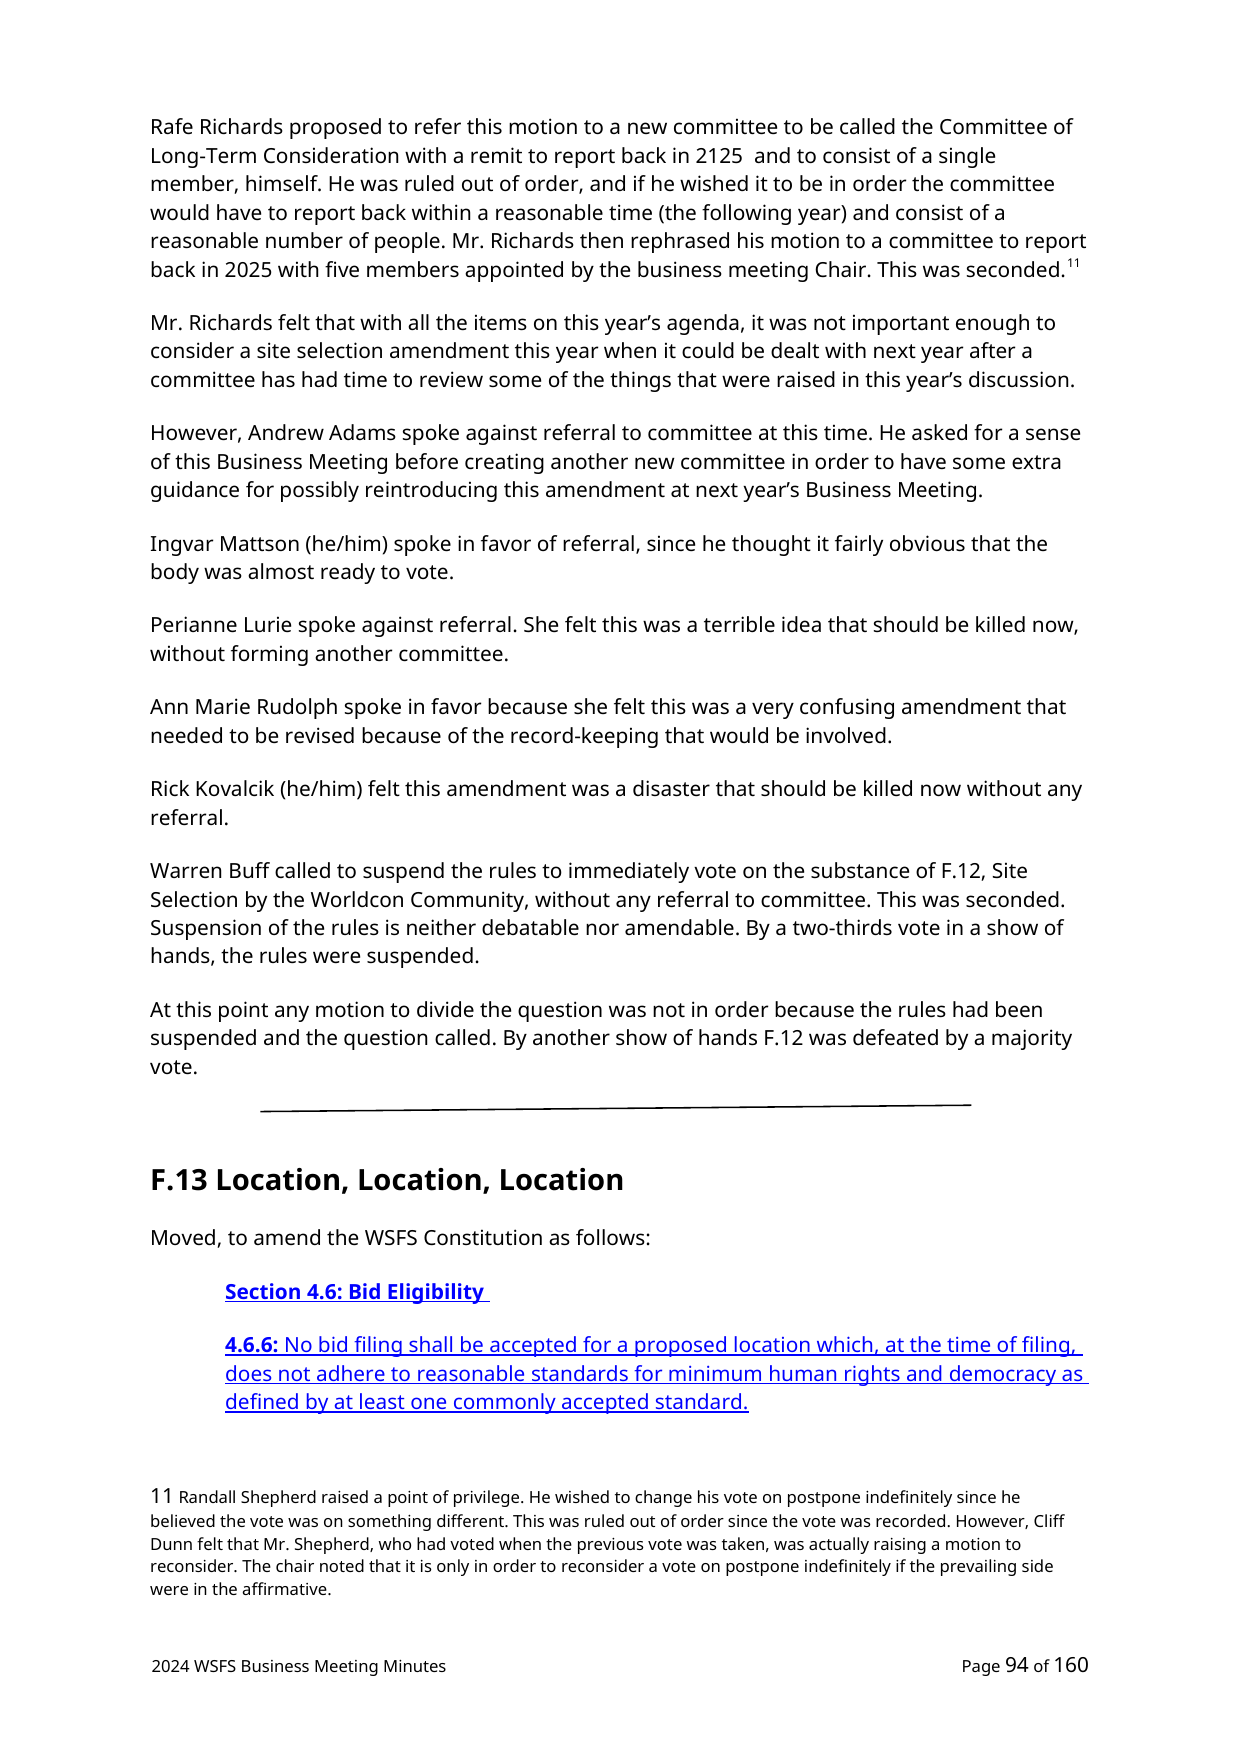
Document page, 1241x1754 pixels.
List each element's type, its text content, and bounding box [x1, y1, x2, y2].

text However, Andrew Adams spoke against referral to committee at this time. He asked for a sense of this Business Meeting before creating another new committee in order to have some extra guidance for possibly reintroducing this amendment at next year’s Business Meeting. [150, 418, 1090, 504]
text Rafe Richards proposed to refer this motion to a new committee to be called the Committee of Long-Term Consideration with a remit to report back in 2125 and to consist of a single member, himself. He was ruled out of order, and if he wished it to be in order the committee would have to report back within a reasonable time (the following year) and consist of a reasonable number of people. Mr. Richards then rephrased his motion to a committee to report back in 2025 with five members appointed by the business meeting Chair. This was seconded. [150, 112, 1090, 283]
text Ingvar Mattson (he/him) spoke in favor of referral, since he thought it fairly obvious that the body was almost ready to vote. [150, 529, 1090, 586]
subtitle F.13 Location, Location, Location [150, 1159, 1090, 1198]
text Mr. Richards felt that with all the items on this year’s agenda, it was not important enough to consider a site selection amendment this year when it could be dealt with next year after a committee has had time to review some of the things that were raised in this year’s discussion. [150, 308, 1090, 393]
text At this point any motion to divide the question was not in order because the rules had been suspended and the question called. By another show of hands F.12 was defeated by a majority vote. [150, 995, 1090, 1080]
text Warren Buff called to suspend the rules to immediately vote on the substance of F.12, Site Selection by the Worldcon Community, without any referral to committee. This was seconded. Suspension of the rules is neither debatable nor amendable. By a two-thirds vote in a show of hands, the rules were suspended. [150, 856, 1090, 970]
text Ann Marie Rudolph spoke in favor because she felt this was a very confusing amendment that needed to be revised because of the record-keeping that would be involved. [150, 692, 1090, 749]
text Perianne Lurie spoke against referral. She felt this was a terrible idea that should be killed now, without forming another committee. [150, 611, 1090, 667]
text Rick Kovalcik (he/him) felt this amendment was a disaster that should be killed now without any referral. [150, 774, 1090, 831]
text Moved, to amend the WSFS Constitution as follows: [150, 1223, 1090, 1252]
text Section 4.6: Bid Eligibility [225, 1277, 1090, 1305]
text 4.6.6: No bid filing shall be accepted for a proposed location which, at the time of filing, does not adhere to reasonable standards for minimum human rights and democracy as defined by at least one commonly accepted standard. [225, 1330, 1090, 1416]
